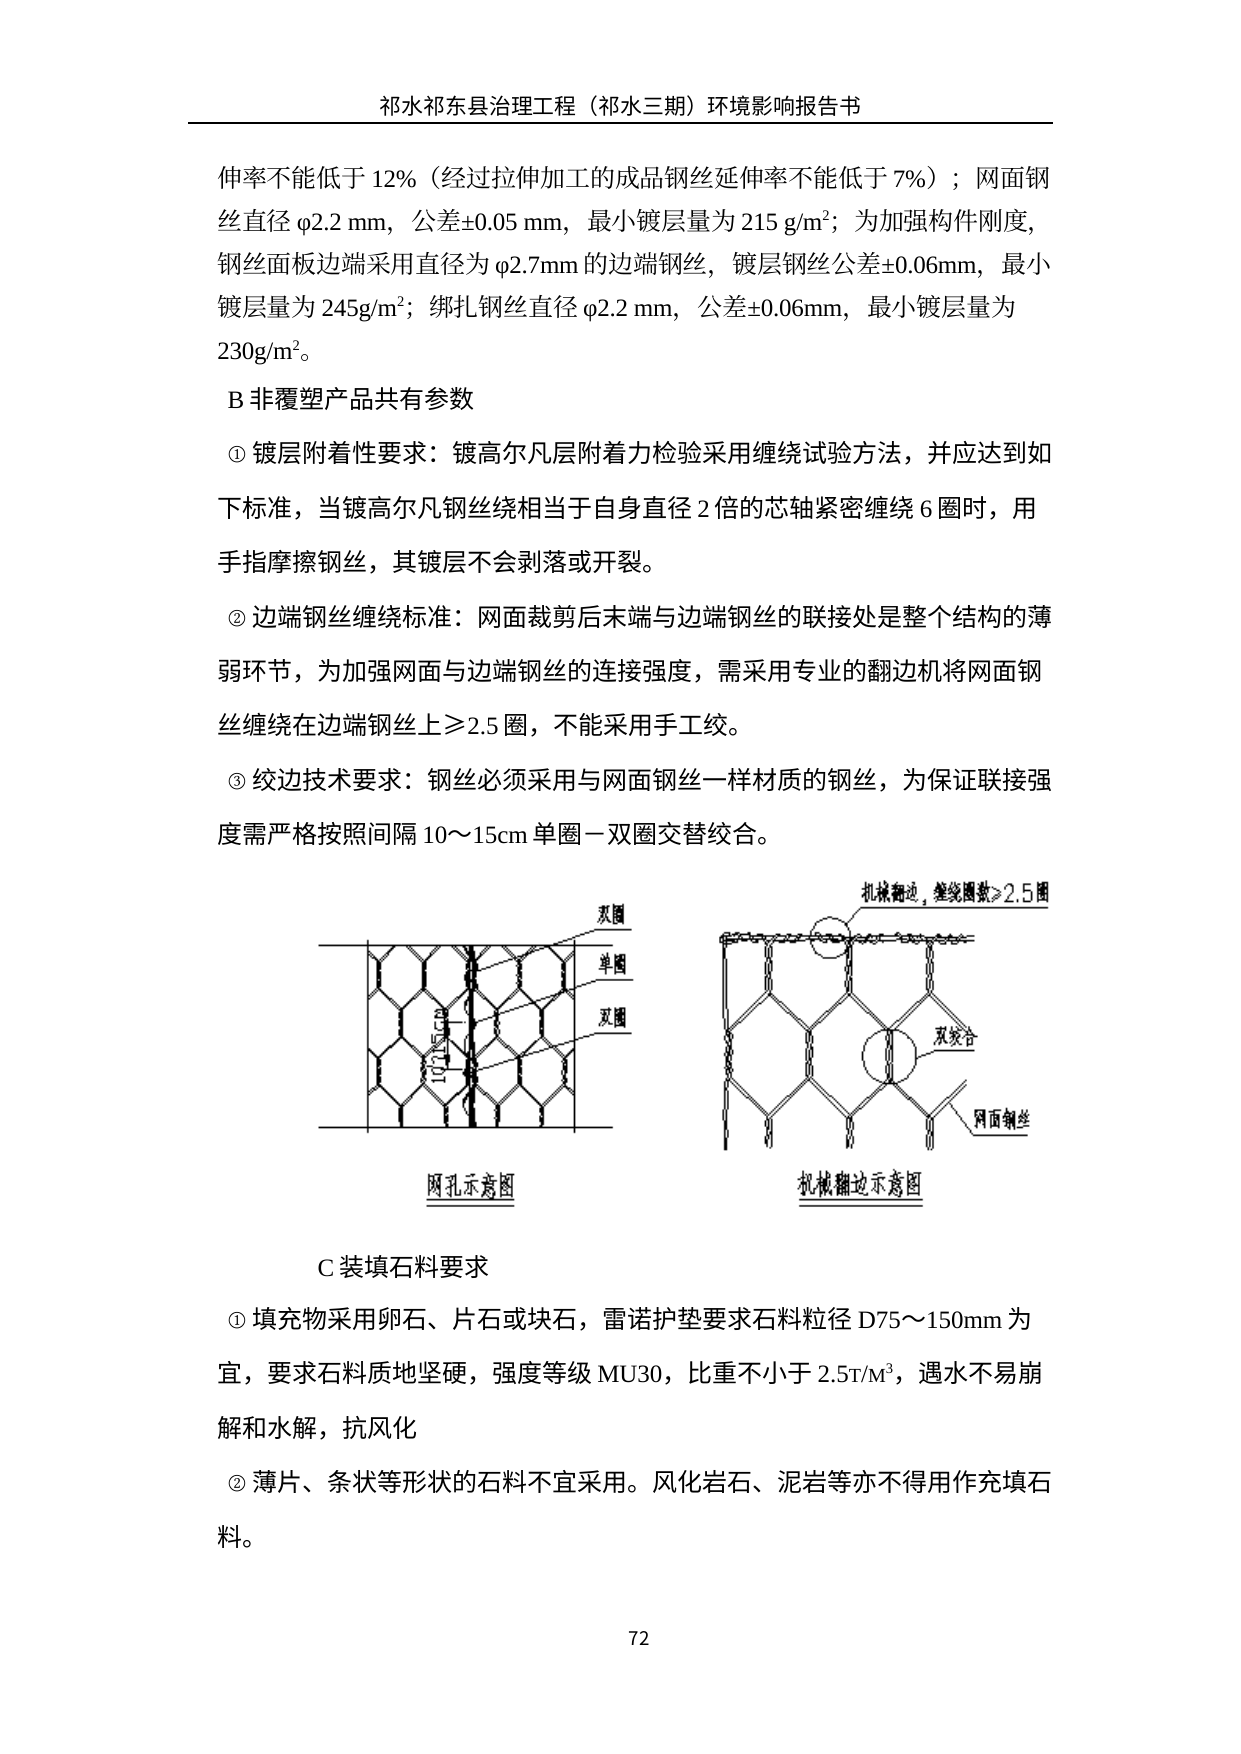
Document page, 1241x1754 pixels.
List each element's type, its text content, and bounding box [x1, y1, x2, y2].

text ② 边端钢丝缠绕标准：网面裁剪后末端与边端钢丝的联接处是整个结构的薄弱环节，为加强网面与边端钢丝的连接强度，需采用专业的翻边机将网面钢丝缠绕在边端钢丝上≥2.5圈，不能采用手工绞。 [217, 597, 1053, 742]
text ① 镀层附着性要求：镀高尔凡层附着力检验采用缠绕试验方法，并应达到如下标准，当镀高尔凡钢丝绕相当于自身直径2倍的芯轴紧密缠绕6圈时，用手指摩擦钢丝，其镀层不会剥落或开裂。 [217, 434, 1053, 579]
text ③ 绞边技术要求：钢丝必须采用与网面钢丝一样材质的钢丝，为保证联接强度需严格按照间隔10～15cm单圈－双圈交替绞合。 [217, 760, 1053, 851]
text ① 填充物采用卵石、片石或块石，雷诺护垫要求石料粒径D75～150mm为宜，要求石料质地坚硬，强度等级MU30，比重不小于2.5t/m3，遇水不易崩解和水解，抗风化 [217, 1299, 1053, 1444]
text B非覆塑产品共有参数 [217, 379, 1053, 416]
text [217, 164, 1053, 365]
text C装填石料要求 [267, 1232, 1053, 1299]
picture [311, 868, 1064, 1218]
text ② 薄片、条状等形状的石料不宜采用。风化岩石、泥岩等亦不得用作充填石料。 [217, 1463, 1053, 1553]
